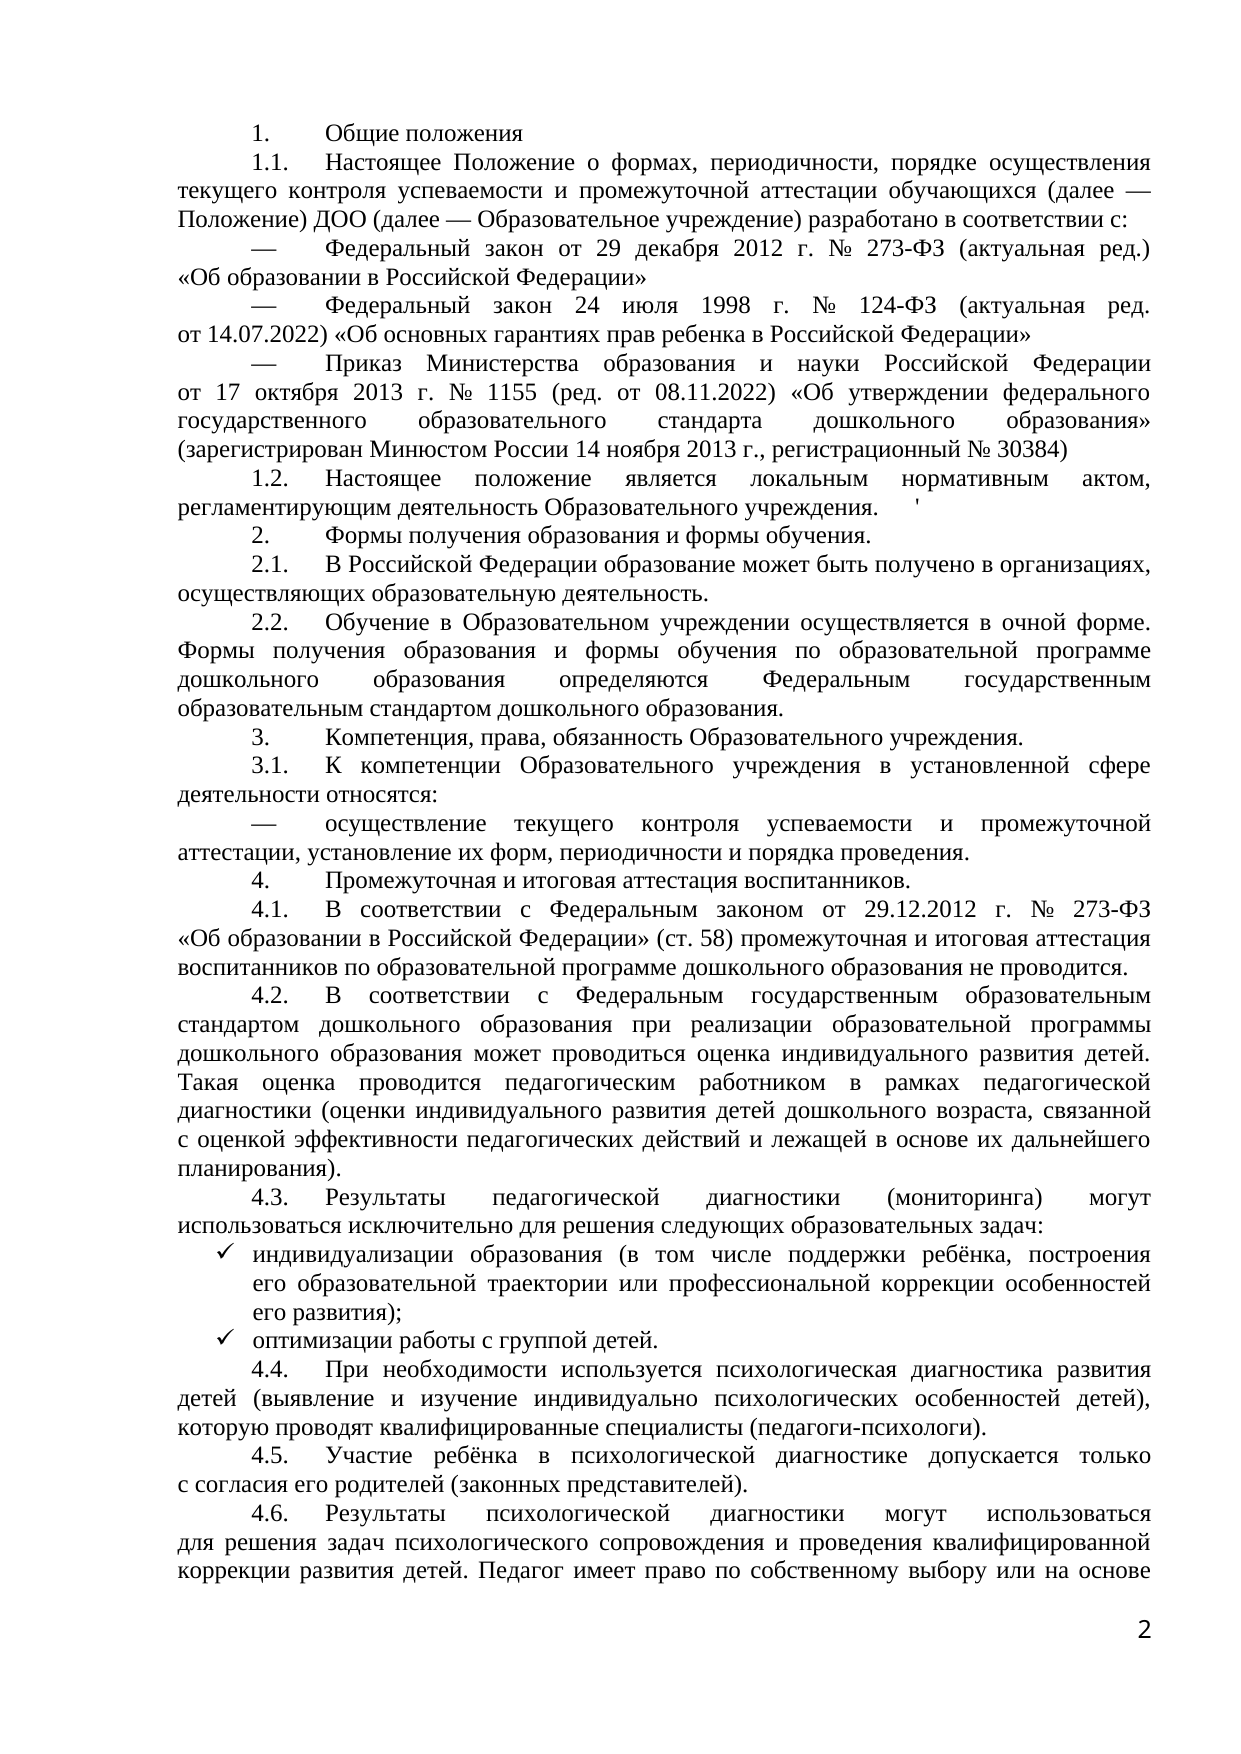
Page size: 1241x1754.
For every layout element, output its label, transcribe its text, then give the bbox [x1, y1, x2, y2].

text 4.2. В соответствии с Федеральным государственным образовательным стандартом дошкольного образования при реализации образовательной программы дошкольного образования может проводиться оценка индивидуального развития детей. Такая оценка проводится педагогическим работником в рамках педагогической диагностики (оценки индивидуального развития детей дошкольного возраста, связанной с оценкой эффективности педагогических действий и лежащей в основе их дальнейшего планирования). [177, 981, 1152, 1182]
list оптимизации работы с группой детей. [215, 1326, 1152, 1354]
text 1. Общие положения [177, 118, 1152, 147]
text 3. Компетенция, права, обязанность Образовательного учреждения. [177, 722, 1152, 751]
text 1.1. Настоящее Положение о формах, периодичности, порядке осуществления текущего контроля успеваемости и промежуточной аттестации обучающихся (далее — Положение) ДОО (далее — Образовательное учреждение) разработано в соответствии с: [177, 147, 1152, 233]
text 1.2. Настоящее положение является локальным нормативным актом, регламентирующим деятельность Образовательного учреждения. ' [177, 463, 1152, 521]
text 4.3. Результаты педагогической диагностики (мониторинга) могут использоваться исключительно для решения следующих образовательных задач: [177, 1182, 1152, 1239]
text 4. Промежуточная и итоговая аттестация воспитанников. [177, 866, 1152, 894]
text 4.4. При необходимости используется психологическая диагностика развития детей (выявление и изучение индивидуально психологических особенностей детей), которую проводят квалифицированные специалисты (педагоги-психологи). [177, 1354, 1152, 1441]
text 2.1. В Российской Федерации образование может быть получено в организациях, осуществляющих образовательную деятельность. [177, 549, 1152, 607]
text — Федеральный закон от 29 декабря 2012 г. № 273-ФЗ (актуальная ред.) «Об образовании в Российской Федерации» [177, 233, 1152, 291]
text 2.2. Обучение в Образовательном учреждении осуществляется в очной форме. Формы получения образования и формы обучения по образовательной программе дошкольного образования определяются Федеральным государственным образовательным стандартом дошкольного образования. [177, 607, 1152, 722]
text 4.5. Участие ребёнка в психологической диагностике допускается только с согласия его родителей (законных представителей). [177, 1441, 1152, 1498]
list индивидуализации образования (в том числе поддержки ребёнка, построения его образовательной траектории или профессиональной коррекции особенностей его развития); [215, 1239, 1152, 1326]
text 2. Формы получения образования и формы обучения. [177, 521, 1152, 549]
text — Приказ Министерства образования и науки Российской Федерации от 17 октября 2013 г. № 1155 (ред. от 08.11.2022) «Об утверждении федерального государственного образовательного стандарта дошкольного образования» (зарегистрирован Минюстом России 14 ноября 2013 г., регистрационный № 30384) [177, 348, 1152, 463]
text 4.1. В соответствии с Федеральным законом от 29.12.2012 г. № 273-ФЗ «Об образовании в Российской Федерации» (ст. 58) промежуточная и итоговая аттестация воспитанников по образовательной программе дошкольного образования не проводится. [177, 894, 1152, 981]
text 3.1. К компетенции Образовательного учреждения в установленной сфере деятельности относятся: [177, 751, 1152, 808]
text — Федеральный закон 24 июля 1998 г. № 124-ФЗ (актуальная ред. от 14.07.2022) «Об основных гарантиях прав ребенка в Российской Федерации» [177, 291, 1152, 348]
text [177, 1498, 1152, 1584]
text — осуществление текущего контроля успеваемости и промежуточной аттестации, установление их форм, периодичности и порядка проведения. [177, 808, 1152, 866]
